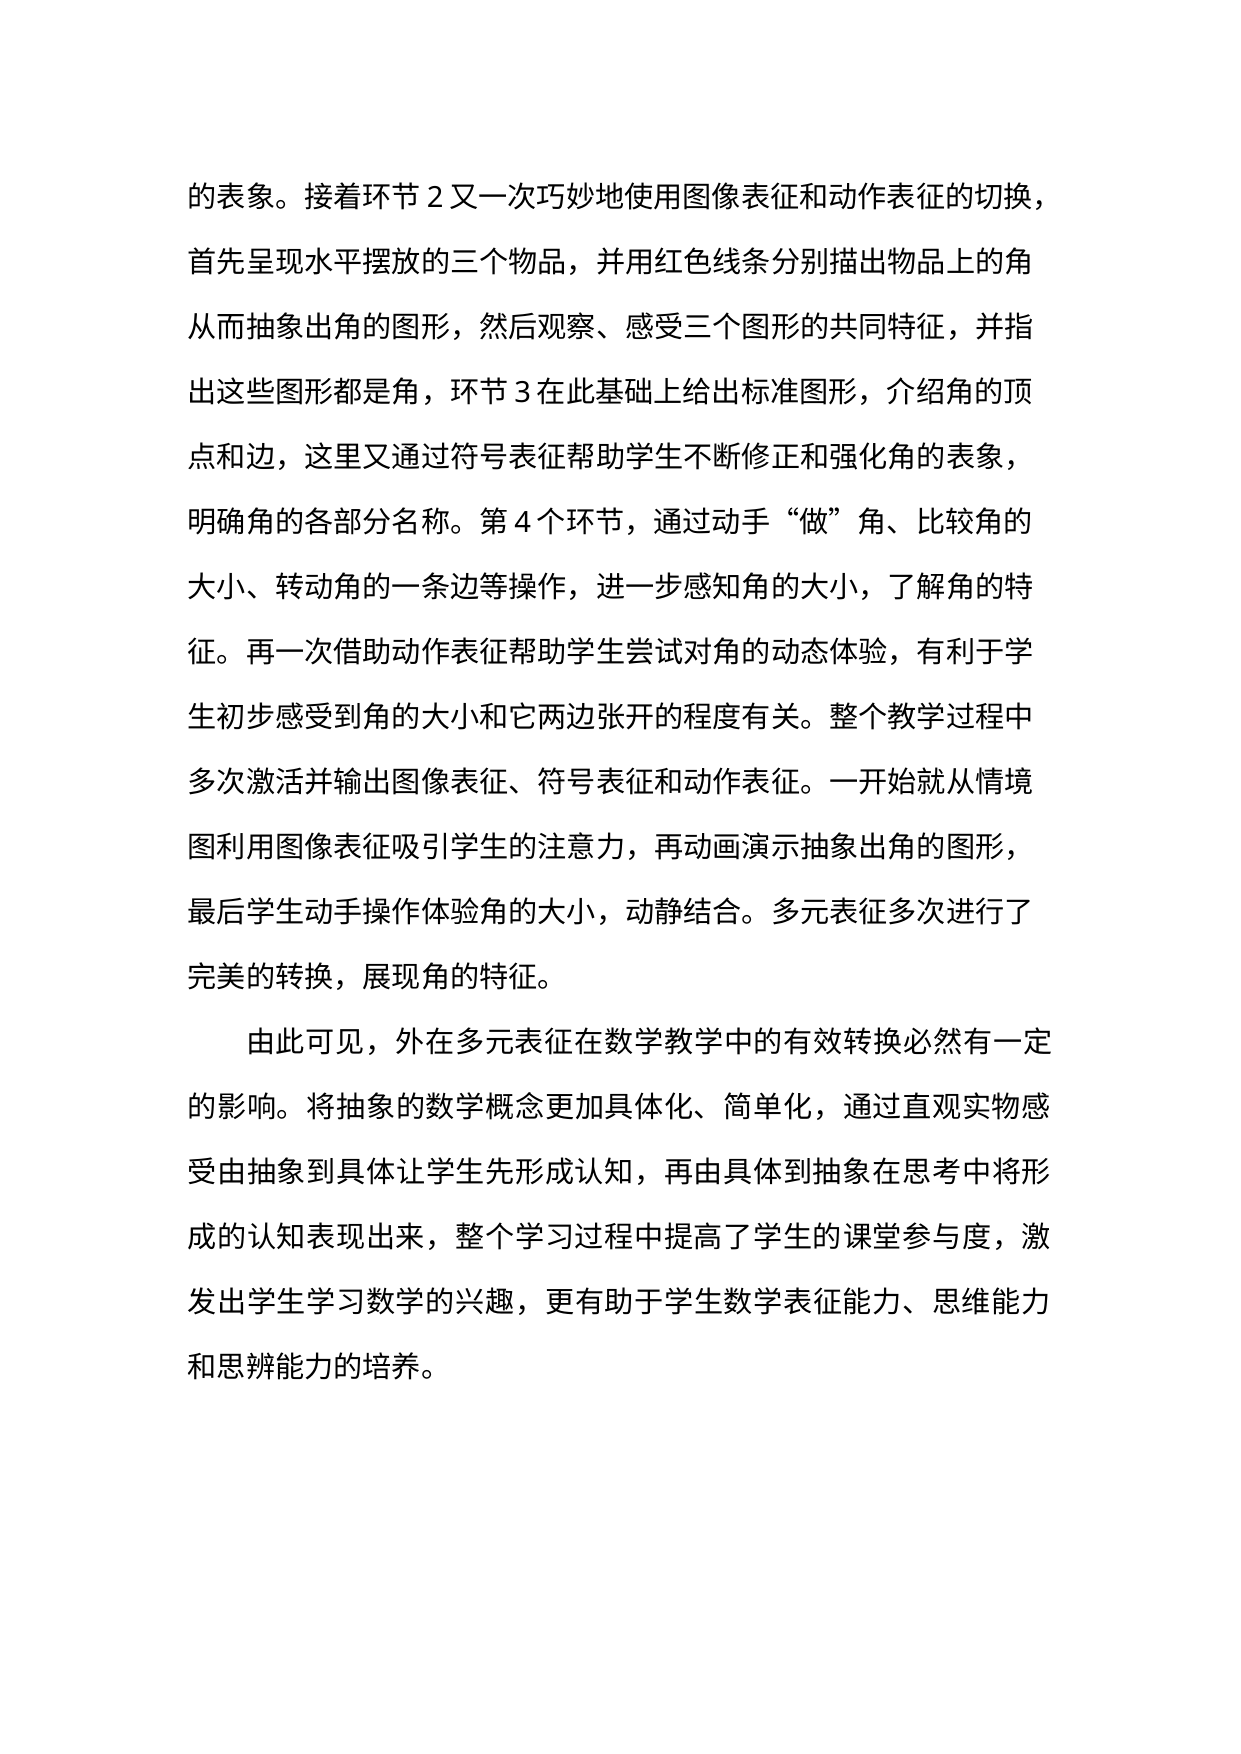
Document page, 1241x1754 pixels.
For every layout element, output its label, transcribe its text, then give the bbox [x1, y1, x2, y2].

text 由此可见，外在多元表征在数学教学中的有效转换必然有一定的影响。将抽象的数学概念更加具体化、简单化，通过直观实物感受由抽象到具体让学生先形成认知，再由具体到抽象在思考中将形成的认知表现出来，整个学习过程中提高了学生的课堂参与度，激发出学生学习数学的兴趣，更有助于学生数学表征能力、思维能力和思辨能力的培养。 [187, 1007, 1053, 1397]
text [187, 162, 1053, 1007]
